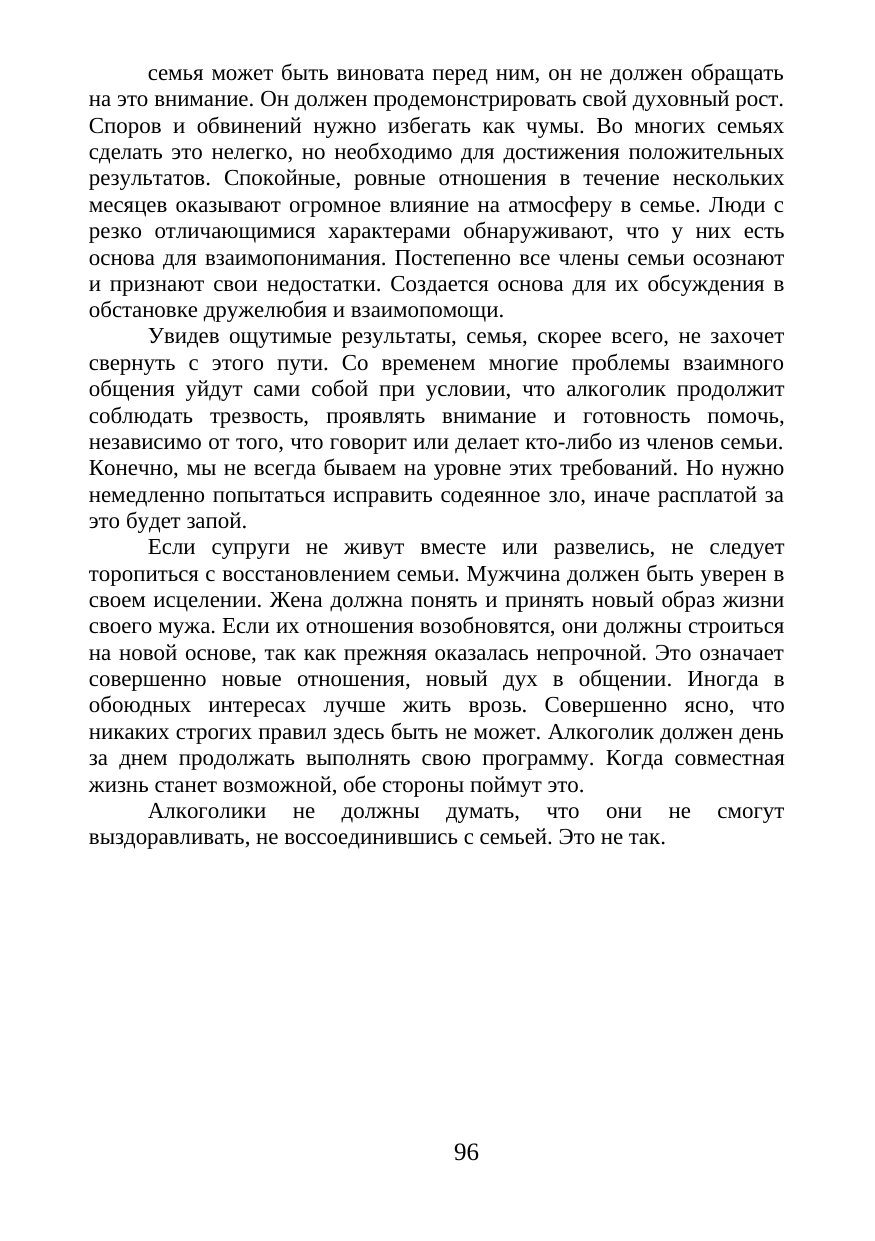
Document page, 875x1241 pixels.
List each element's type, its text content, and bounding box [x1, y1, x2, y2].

text Увидев ощутимые результаты, семья, скорее всего, не захочет свернуть с этого пути. Со временем многие проблемы взаимного общения уйдут сами собой при условии, что алкоголик продолжит соблюдать трезвость, проявлять внимание и готовность помочь, независимо от того, что говорит или делает кто-либо из членов семьи. Конечно, мы не всегда бываем на уровне этих требований. Но нужно немедленно попытаться исправить содеянное зло, иначе расплатой за это будет запой. [89, 323, 785, 533]
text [89, 59, 785, 323]
text Если супруги не живут вместе или развелись, не следует торопиться с восстановлением семьи. Мужчина должен быть уверен в своем исцелении. Жена должна понять и принять новый образ жизни своего мужа. Если их отношения возобновятся, они должны строиться на новой основе, так как прежняя оказалась непрочной. Это означает совершенно новые отношения, новый дух в общении. Иногда в обоюдных интересах лучше жить врозь. Совершенно ясно, что никаких строгих правил здесь быть не может. Алкоголик должен день за днем продолжать выполнять свою программу. Когда совместная жизнь станет возможной, обе стороны поймут это. [89, 533, 785, 797]
text Алкоголики не должны думать, что они не смогут выздоравливать, не воссоединившись с семьей. Это не так.В ряде случаев жена по той или иной причине никогда не сможет вернуться к мужу. Напомните вашему другу, что его выздоровление не зависит от людей. Оно зависит только от его взаимоотношений с Богом. Мы были свидетелями исцеления людей, которые так никогда и не воссоединились со своими семьями. Видели мы и таких, которые слишком быстро воссоединялись с семьей и начинали снова пить. [89, 797, 785, 850]
